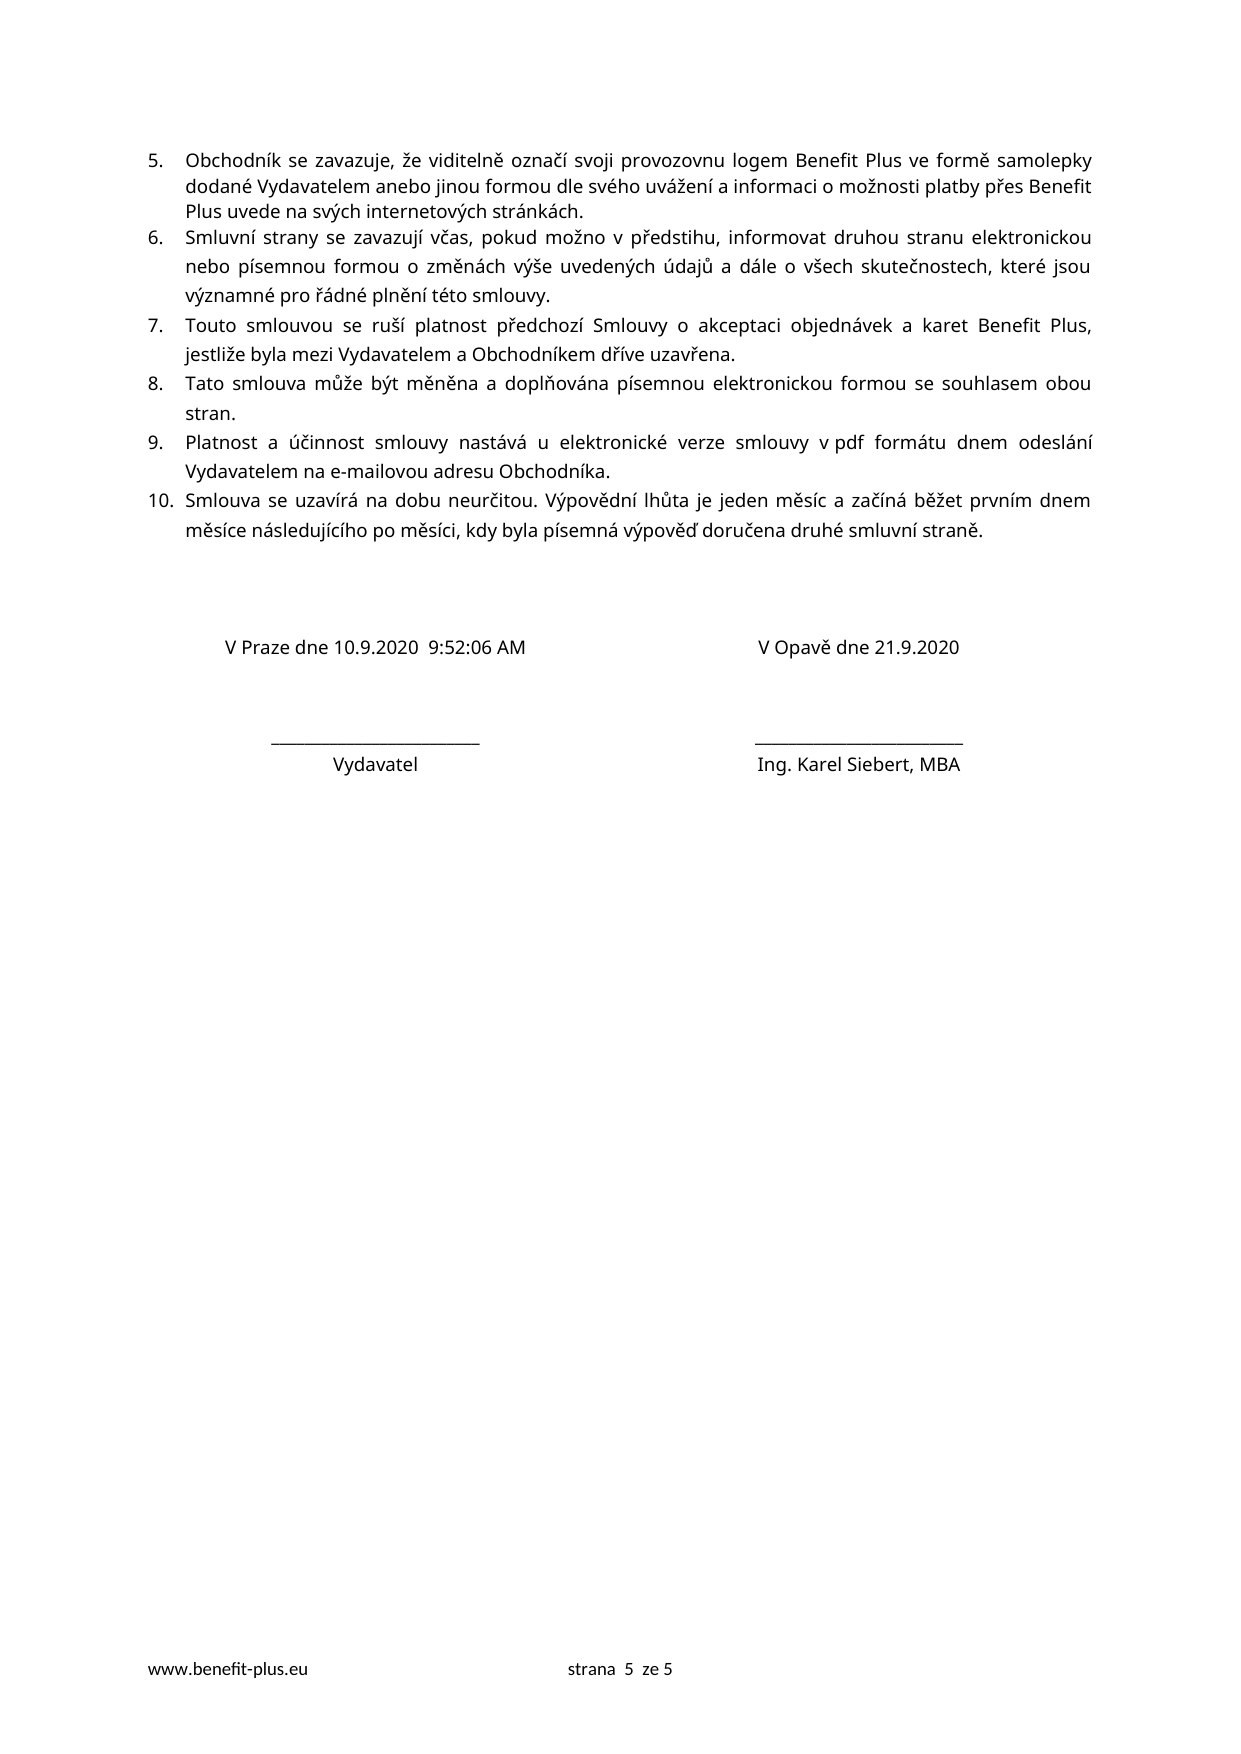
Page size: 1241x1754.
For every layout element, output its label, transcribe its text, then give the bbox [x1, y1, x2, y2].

list Touto smlouvou se ruší platnost předchozí Smlouvy o akceptaci objednávek a karet Benefit Plus, jestliže byla mezi Vydavatelem a Obchodníkem dříve uzavřena. [148, 312, 1093, 367]
table_cell _________________________ Ing. Karel Siebert, MBA [614, 663, 1103, 781]
table_header V Praze dne 10.9.2020 9:52:06 AM [137, 634, 614, 663]
list Obchodník se zavazuje, že viditelně označí svoji provozovnu logem Benefit Plus ve formě samolepky dodané Vydavatelem anebo jinou formou dle svého uvážení a informaci o možnosti platby přes Benefit Plus uvede na svých internetových stránkách. [148, 148, 1093, 224]
list Tato smlouva může být měněna a doplňována písemnou elektronickou formou se souhlasem obou stran. [148, 371, 1093, 425]
list Smluvní strany se zavazují včas, pokud možno v předstihu, informovat druhou stranu elektronickou nebo písemnou formou o změnách výše uvedených údajů a dále o všech skutečnostech, které jsou významné pro řádné plnění této smlouvy. [148, 224, 1093, 308]
list Platnost a účinnost smlouvy nastává u elektronické verze smlouvy v pdf formátu dnem odeslání Vydavatelem na e-mailovou adresu Obchodníka. [148, 429, 1093, 484]
list Smlouva se uzavírá na dobu neurčitou. Výpovědní lhůta je jeden měsíc a začíná běžet prvním dnem měsíce následujícího po měsíci, kdy byla písemná výpověď doručena druhé smluvní straně. [148, 488, 1093, 542]
table_header V Opavě dne 21.9.2020 [614, 634, 1103, 663]
table_cell _________________________ Vydavatel [137, 663, 614, 781]
